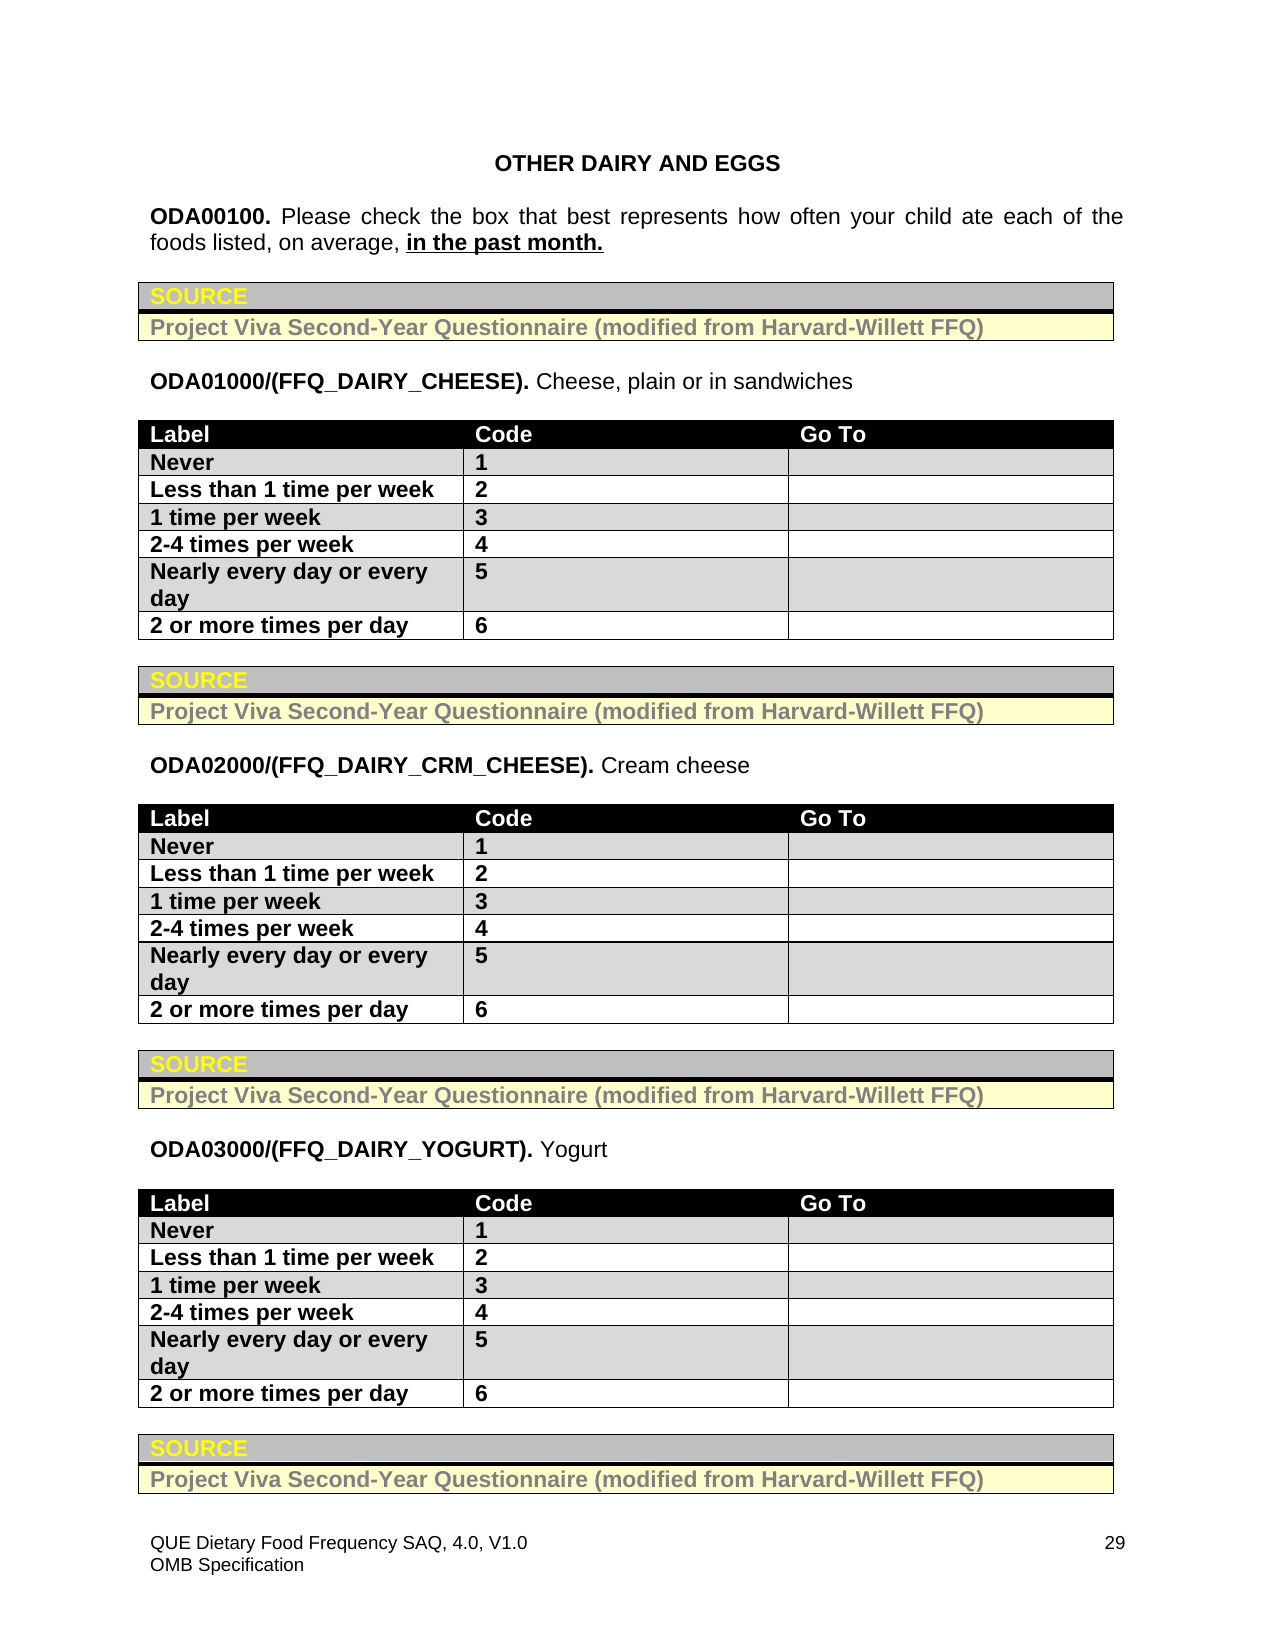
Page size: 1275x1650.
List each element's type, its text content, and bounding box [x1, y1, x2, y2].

text OTHER DAIRY AND EGGS [150, 150, 1125, 176]
table_cell [789, 888, 1113, 914]
table_cell [789, 1299, 1113, 1325]
table_cell 5 [464, 558, 788, 611]
table_cell [789, 531, 1113, 557]
table_cell 4 [464, 1299, 788, 1325]
table_header SOURCE [139, 1051, 1113, 1077]
table_cell 2-4 times per week [139, 915, 463, 941]
text ODA01000/(FFQ_DAIRY_CHEESE). ​Cheese, plain or in sandwiches [150, 368, 1125, 394]
table_cell 3 [464, 888, 788, 914]
table_cell 4 [464, 531, 788, 557]
table_cell 4 [464, 915, 788, 941]
table_cell [789, 996, 1113, 1022]
table_cell ​Project Viva Second-Year Questionnaire (modified from Harvard-Willett FFQ) [139, 314, 1113, 340]
table_header Label [139, 421, 463, 448]
table_header Code [464, 805, 788, 832]
table_cell 1 time per week [139, 1272, 463, 1298]
table_cell 2 or more times per day [139, 612, 463, 638]
table_header Code [464, 421, 788, 448]
table_cell 2-4 times per week [139, 1299, 463, 1325]
table_cell ​Project Viva Second-Year Questionnaire (modified from Harvard-Willett FFQ) [139, 1466, 1113, 1492]
table_cell Less than 1 time per week [139, 1244, 463, 1271]
text ODA03000/(FFQ_DAIRY_YOGURT). Yogurt [150, 1136, 1125, 1162]
table_cell [789, 558, 1113, 611]
table_cell [789, 943, 1113, 995]
table_cell Less than 1 time per week [139, 476, 463, 502]
table_cell [789, 612, 1113, 638]
table_cell 1 time per week [139, 888, 463, 914]
table_cell ​Project Viva Second-Year Questionnaire (modified from Harvard-Willett FFQ) [139, 1082, 1113, 1108]
table_cell Nearly every day or every day [139, 1326, 463, 1379]
table_cell Nearly every day or every day [139, 943, 463, 995]
table_cell 2 [464, 1244, 788, 1271]
table_cell [789, 504, 1113, 530]
table_cell 1 [464, 833, 788, 859]
table_cell 2 or more times per day [139, 1380, 463, 1407]
table_cell 3 [464, 504, 788, 530]
table_cell [789, 833, 1113, 859]
table_cell 6 [464, 996, 788, 1022]
table_header SOURCE [139, 1435, 1113, 1461]
table_cell 5 [464, 1326, 788, 1379]
table_cell Nearly every day or every day [139, 558, 463, 611]
table_cell [789, 860, 1113, 887]
table_cell ​Project Viva Second-Year Questionnaire (modified from Harvard-Willett FFQ) [139, 698, 1113, 724]
table_header Label [139, 805, 463, 832]
table_cell Less than 1 time per week [139, 860, 463, 887]
table_cell 6 [464, 1380, 788, 1407]
table_cell 1 time per week [139, 504, 463, 530]
table_header SOURCE [139, 667, 1113, 693]
text ODA02000/(FFQ_DAIRY_CRM_CHEESE). ​Cream cheese [150, 752, 1125, 778]
table_cell Never [139, 449, 463, 475]
table_cell 6 [464, 612, 788, 638]
table_header Go To [789, 421, 1113, 448]
table_cell 2-4 times per week [139, 531, 463, 557]
table_header Code [464, 1190, 788, 1216]
table_cell [789, 915, 1113, 941]
table_cell 1 [464, 449, 788, 475]
table_cell 2 [464, 860, 788, 887]
table_cell Never [139, 1217, 463, 1243]
table_cell [789, 1326, 1113, 1379]
text ODA00100. Please check the box that best represents how often your child ate each of the foods listed, on average, in the past month. [150, 203, 1125, 255]
table_header Go To [789, 805, 1113, 832]
table_header SOURCE [139, 283, 1113, 309]
table_cell [789, 1244, 1113, 1271]
table_header Go To [789, 1190, 1113, 1216]
table_cell [789, 476, 1113, 502]
table_cell Never [139, 833, 463, 859]
table_cell [789, 1272, 1113, 1298]
table_cell [789, 449, 1113, 475]
table_cell 2 or more times per day [139, 996, 463, 1022]
table_cell [789, 1217, 1113, 1243]
table_cell 2 [464, 476, 788, 502]
table_cell [789, 1380, 1113, 1407]
table_cell 1 [464, 1217, 788, 1243]
table_cell 3 [464, 1272, 788, 1298]
table_cell 5 [464, 943, 788, 995]
table_header Label [139, 1190, 463, 1216]
